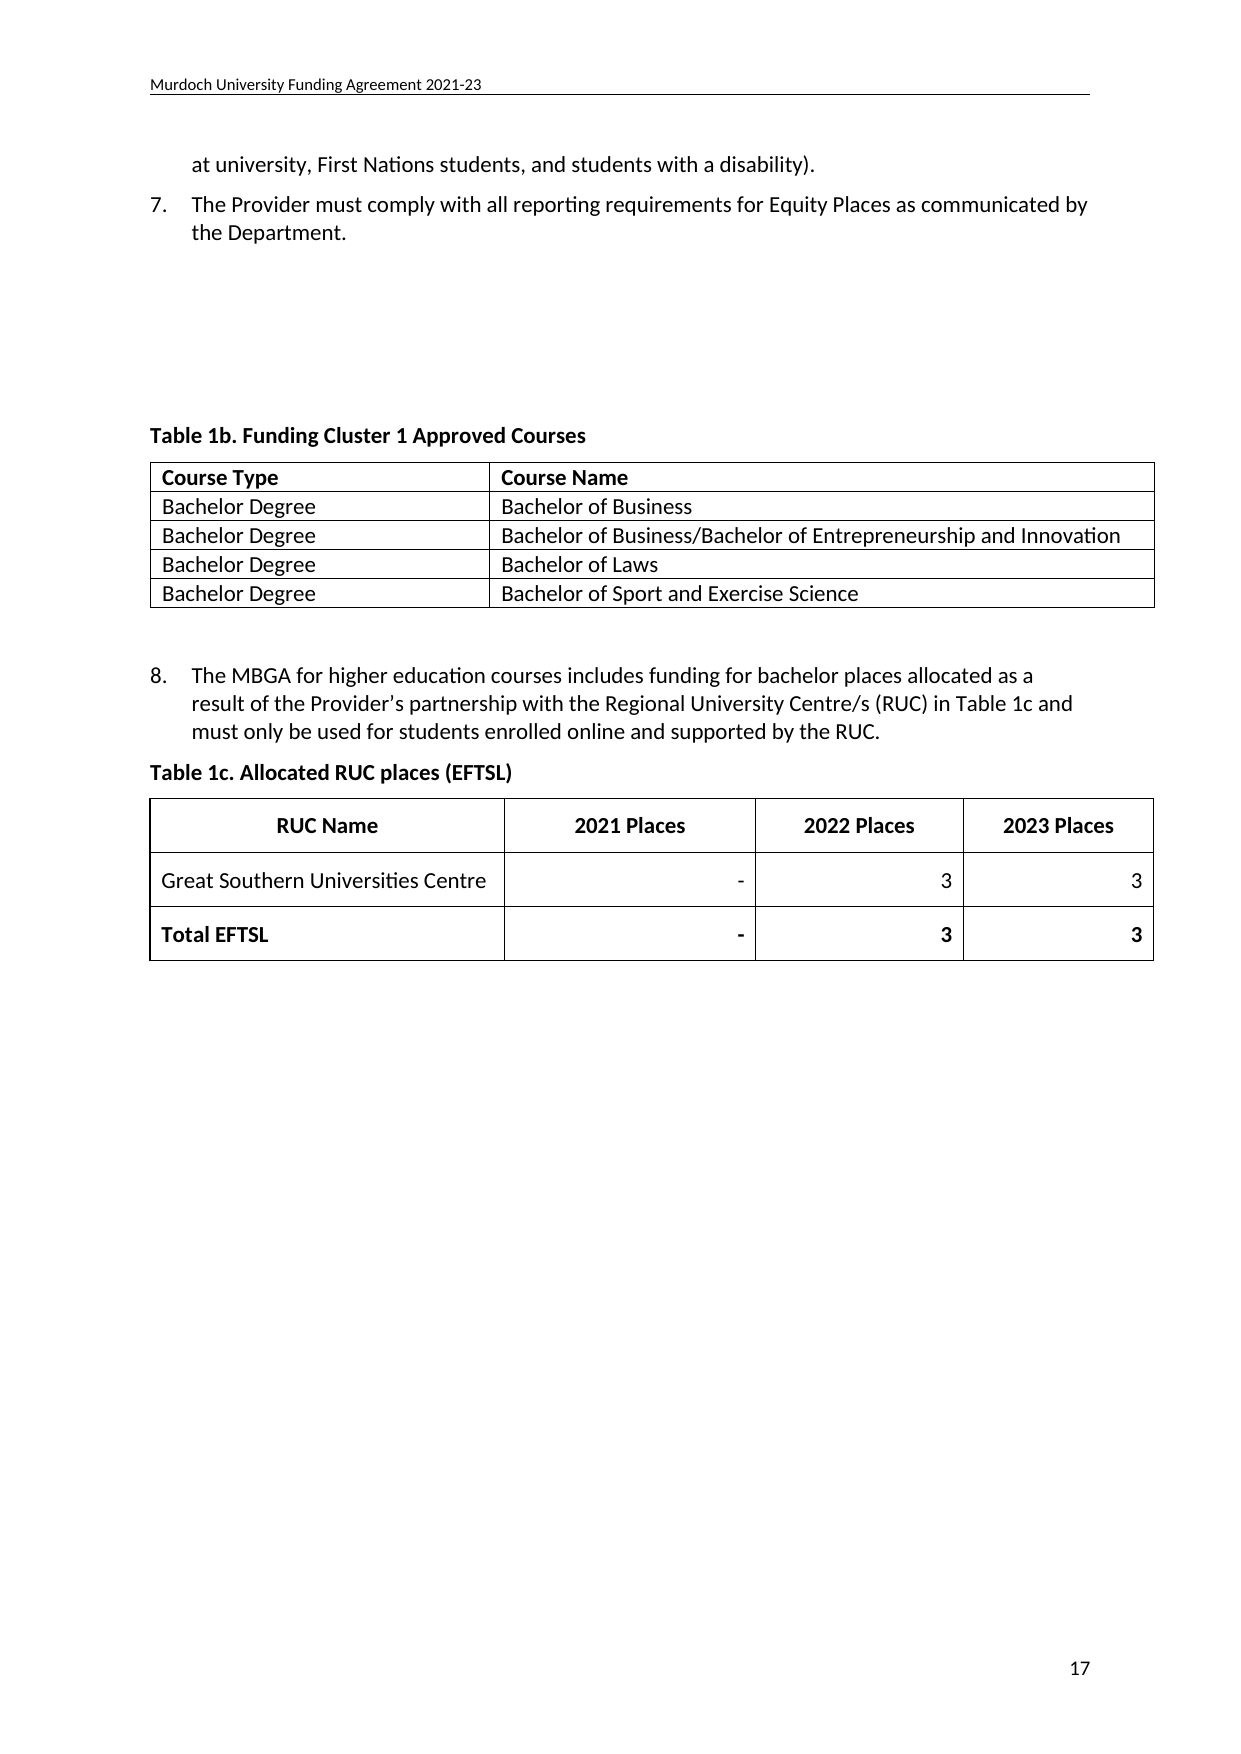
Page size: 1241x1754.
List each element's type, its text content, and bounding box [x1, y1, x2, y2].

table_cell Bachelor Degree [151, 492, 489, 520]
text Table 1c. Allocated RUC places (EFTSL) [150, 758, 1090, 786]
table_cell Great Southern Universities Centre [151, 853, 504, 906]
table_cell - [505, 853, 755, 906]
table_header Course Type [151, 463, 489, 491]
table_cell Bachelor Degree [151, 550, 489, 578]
table_cell Bachelor Degree [151, 521, 489, 549]
table_header 2023 Places [964, 799, 1153, 852]
table_header Course Name [490, 463, 1154, 491]
table_header RUC Name [151, 799, 504, 852]
table_cell Bachelor of Sport and Exercise Science [490, 579, 1154, 607]
table_cell 3 [964, 907, 1153, 960]
table_header 2021 Places [505, 799, 755, 852]
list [150, 150, 1090, 178]
table_cell - [505, 907, 755, 960]
table_cell 3 [756, 907, 963, 960]
table_cell Bachelor Degree [151, 579, 489, 607]
table_cell 3 [964, 853, 1153, 906]
text Table 1b. Funding Cluster 1 Approved Courses [150, 421, 1090, 449]
table_cell Bachelor of Business/Bachelor of Entrepreneurship and Innovation [490, 521, 1154, 549]
table_cell Bachelor of Laws [490, 550, 1154, 578]
table_header 2022 Places [756, 799, 963, 852]
list The Provider must comply with all reporting requirements for Equity Places as communicated by the Department. [150, 191, 1090, 247]
list The MBGA for higher education courses includes funding for bachelor places allocated as a result of the Provider’s partnership with the Regional University Centre/s (RUC) in Table 1c and must only be used for students enrolled online and supported by the RUC. [150, 661, 1090, 745]
table_cell 3 [756, 853, 963, 906]
table_cell Bachelor of Business [490, 492, 1154, 520]
table_cell Total EFTSL [151, 907, 504, 960]
